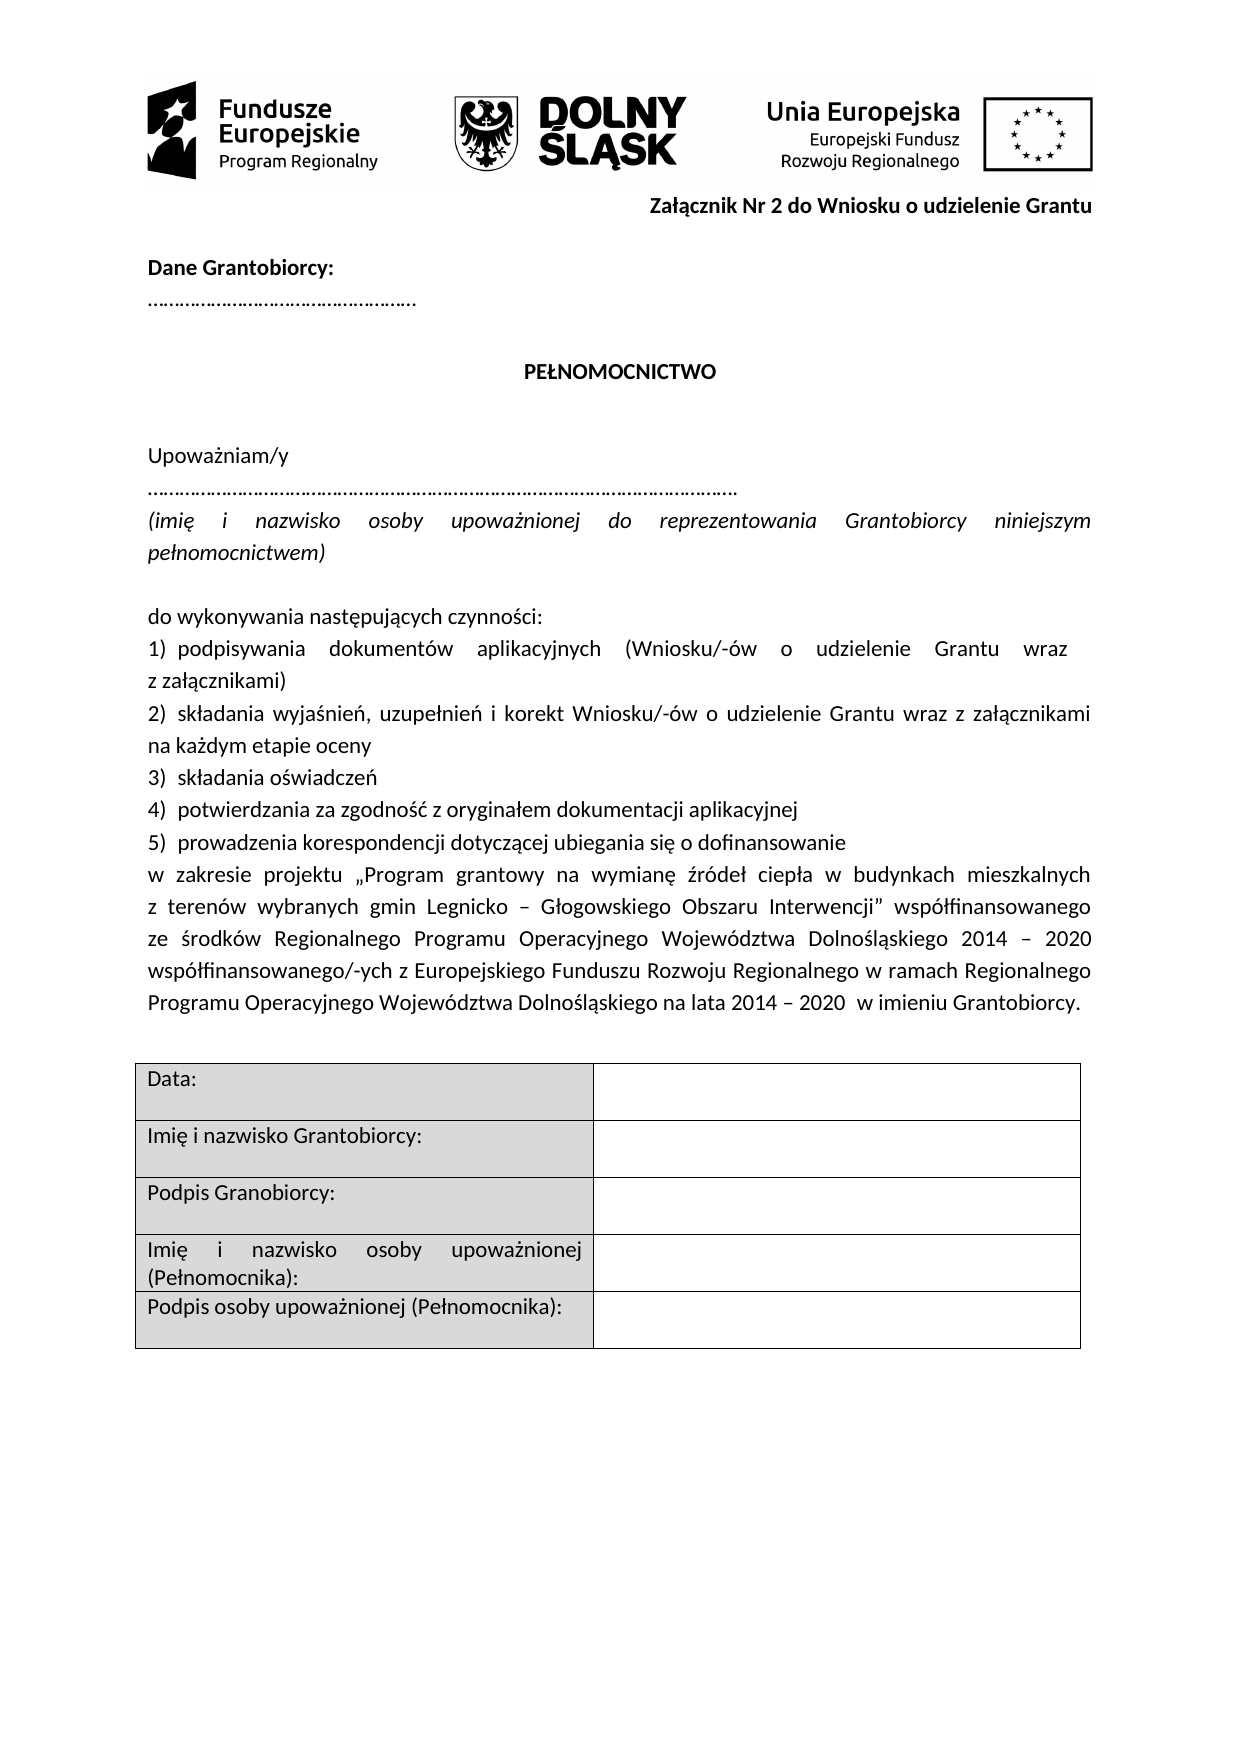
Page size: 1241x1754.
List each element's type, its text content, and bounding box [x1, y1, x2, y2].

table_cell [594, 1292, 1080, 1348]
text Załącznik Nr 2 do Wniosku o udzielenie Grantu [148, 192, 1093, 220]
table_cell Podpis Granobiorcy: [136, 1178, 593, 1234]
list podpisywania dokumentów aplikacyjnych (Wniosku/-ów o udzielenie Grantu wraz z załącznikami) [148, 634, 1093, 695]
list składania oświadczeń [148, 763, 1093, 791]
text …………………………………………………………………………………………………. [148, 473, 1093, 502]
table_header [594, 1064, 1080, 1120]
table_cell Podpis osoby upoważnionej (Pełnomocnika): [136, 1292, 593, 1348]
table_cell [594, 1235, 1080, 1291]
table_cell Imię i nazwisko Grantobiorcy: [136, 1121, 593, 1177]
text Upoważniam/y [148, 441, 1093, 469]
text PEŁNOMOCNICTWO [148, 357, 1093, 385]
text …………………………………………… [148, 284, 1093, 312]
text w zakresie projektu „Program grantowy na wymianę źródeł ciepła w budynkach mieszkalnych z terenów wybranych gmin Legnicko – Głogowskiego Obszaru Interwencji” współfinansowanego ze środków Regionalnego Programu Operacyjnego Województwa Dolnośląskiego 2014 – 2020 współfinansowanego/-ych z Europejskiego Funduszu Rozwoju Regionalnego w ramach Regionalnego Programu Operacyjnego Województwa Dolnośląskiego na lata 2014 – 2020 w imieniu Grantobiorcy. [148, 860, 1093, 1017]
table_cell Imię i nazwisko osoby upoważnionej (Pełnomocnika): [136, 1235, 593, 1291]
list składania wyjaśnień, uzupełnień i korekt Wniosku/-ów o udzielenie Grantu wraz z załącznikami na każdym etapie oceny [148, 699, 1093, 759]
text Dane Grantobiorcy: [148, 253, 1093, 282]
text do wykonywania następujących czynności: [148, 602, 1093, 630]
text (imię i nazwisko osoby upoważnionej do reprezentowania Grantobiorcy niniejszym pełnomocnictwem) [148, 506, 1093, 566]
list potwierdzania za zgodność z oryginałem dokumentacji aplikacyjnej [148, 795, 1093, 823]
table_header Data: [136, 1064, 593, 1120]
table_cell [594, 1178, 1080, 1234]
picture [147, 73, 1093, 192]
table_cell [594, 1121, 1080, 1177]
list prowadzenia korespondencji dotyczącej ubiegania się o dofinansowanie [148, 828, 1093, 856]
